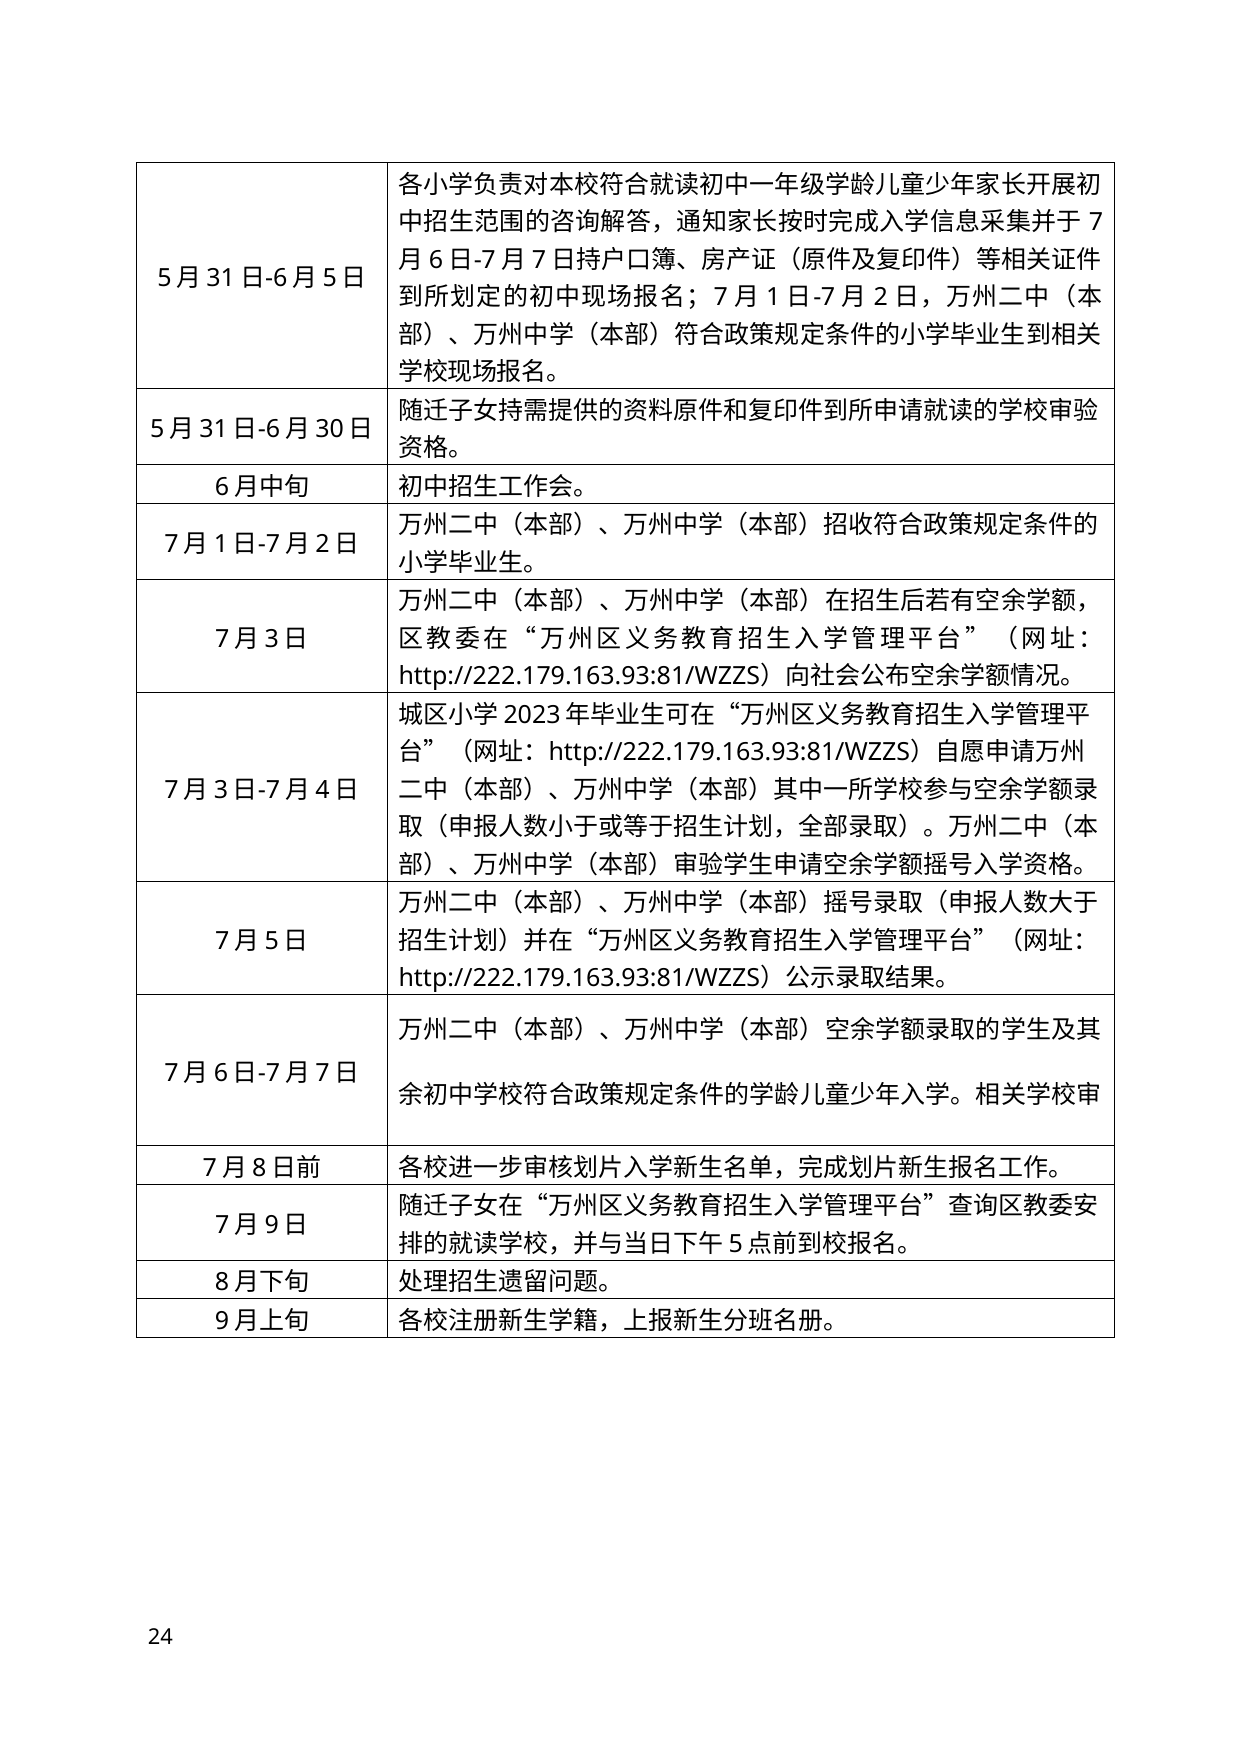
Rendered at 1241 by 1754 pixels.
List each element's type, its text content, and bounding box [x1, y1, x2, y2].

table_cell 随迁子女在“万州区义务教育招生入学管理平台”查询区教委安排的就读学校，并与当日下午5点前到校报名。 [388, 1185, 1114, 1260]
table_cell 7月5日 [137, 882, 387, 994]
table_cell 处理招生遗留问题。 [388, 1261, 1114, 1298]
table_cell 7月3日 [137, 580, 387, 692]
table_cell 初中招生工作会。 [388, 465, 1114, 503]
table_cell 万州二中（本部）、万州中学（本部）招收符合政策规定条件的小学毕业生。 [388, 504, 1114, 579]
table_cell 8月下旬 [137, 1261, 387, 1298]
table_cell 各小学负责对本校符合就读初中一年级学龄儿童少年家长开展初中招生范围的咨询解答，通知家长按时完成入学信息采集并于7月6日-7月7日持户口簿、房产证（原件及复印件）等相关证件到所划定的初中现场报名；7月1日-7月2日，万州二中（本部）、万州中学（本部）符合政策规定条件的小学毕业生到相关学校现场报名。 [388, 163, 1114, 388]
table_cell 7月9日 [137, 1185, 387, 1260]
table_cell 6月中旬 [137, 465, 387, 503]
table_cell 5月31日-6月5日 [137, 163, 387, 388]
table_cell 随迁子女持需提供的资料原件和复印件到所申请就读的学校审验资格。 [388, 389, 1114, 464]
table_cell 7月3日-7月4日 [137, 693, 387, 881]
table_cell 万州二中（本部）、万州中学（本部）空余学额录取的学生及其余初中学校符合政策规定条件的学龄儿童少年入学。相关学校审验相关材料后进行报名登记（留存户口及房产证复印件）并做好入学通知等相关工作。 [388, 995, 1114, 1145]
table_cell 万州二中（本部）、万州中学（本部）在招生后若有空余学额，区教委在“万州区义务教育招生入学管理平台”（网址：http://222.179.163.93:81/WZZS）向社会公布空余学额情况。 [388, 580, 1114, 692]
table_cell 城区小学2023年毕业生可在“万州区义务教育招生入学管理平台”（网址：http://222.179.163.93:81/WZZS）自愿申请万州二中（本部）、万州中学（本部）其中一所学校参与空余学额录取（申报人数小于或等于招生计划，全部录取）。万州二中（本部）、万州中学（本部）审验学生申请空余学额摇号入学资格。 [388, 693, 1114, 881]
table_cell 7月1日-7月2日 [137, 504, 387, 579]
table_cell 5月31日-6月30日 [137, 389, 387, 464]
table_cell 各校进一步审核划片入学新生名单，完成划片新生报名工作。 [388, 1146, 1114, 1184]
table_cell 9月上旬 [137, 1299, 387, 1337]
table_cell 7月8日前 [137, 1146, 387, 1184]
table_cell 7月6日-7月7日 [137, 995, 387, 1145]
table_cell 各校注册新生学籍，上报新生分班名册。 [388, 1299, 1114, 1337]
table_cell 万州二中（本部）、万州中学（本部）摇号录取（申报人数大于招生计划）并在“万州区义务教育招生入学管理平台”（网址：http://222.179.163.93:81/WZZS）公示录取结果。 [388, 882, 1114, 994]
